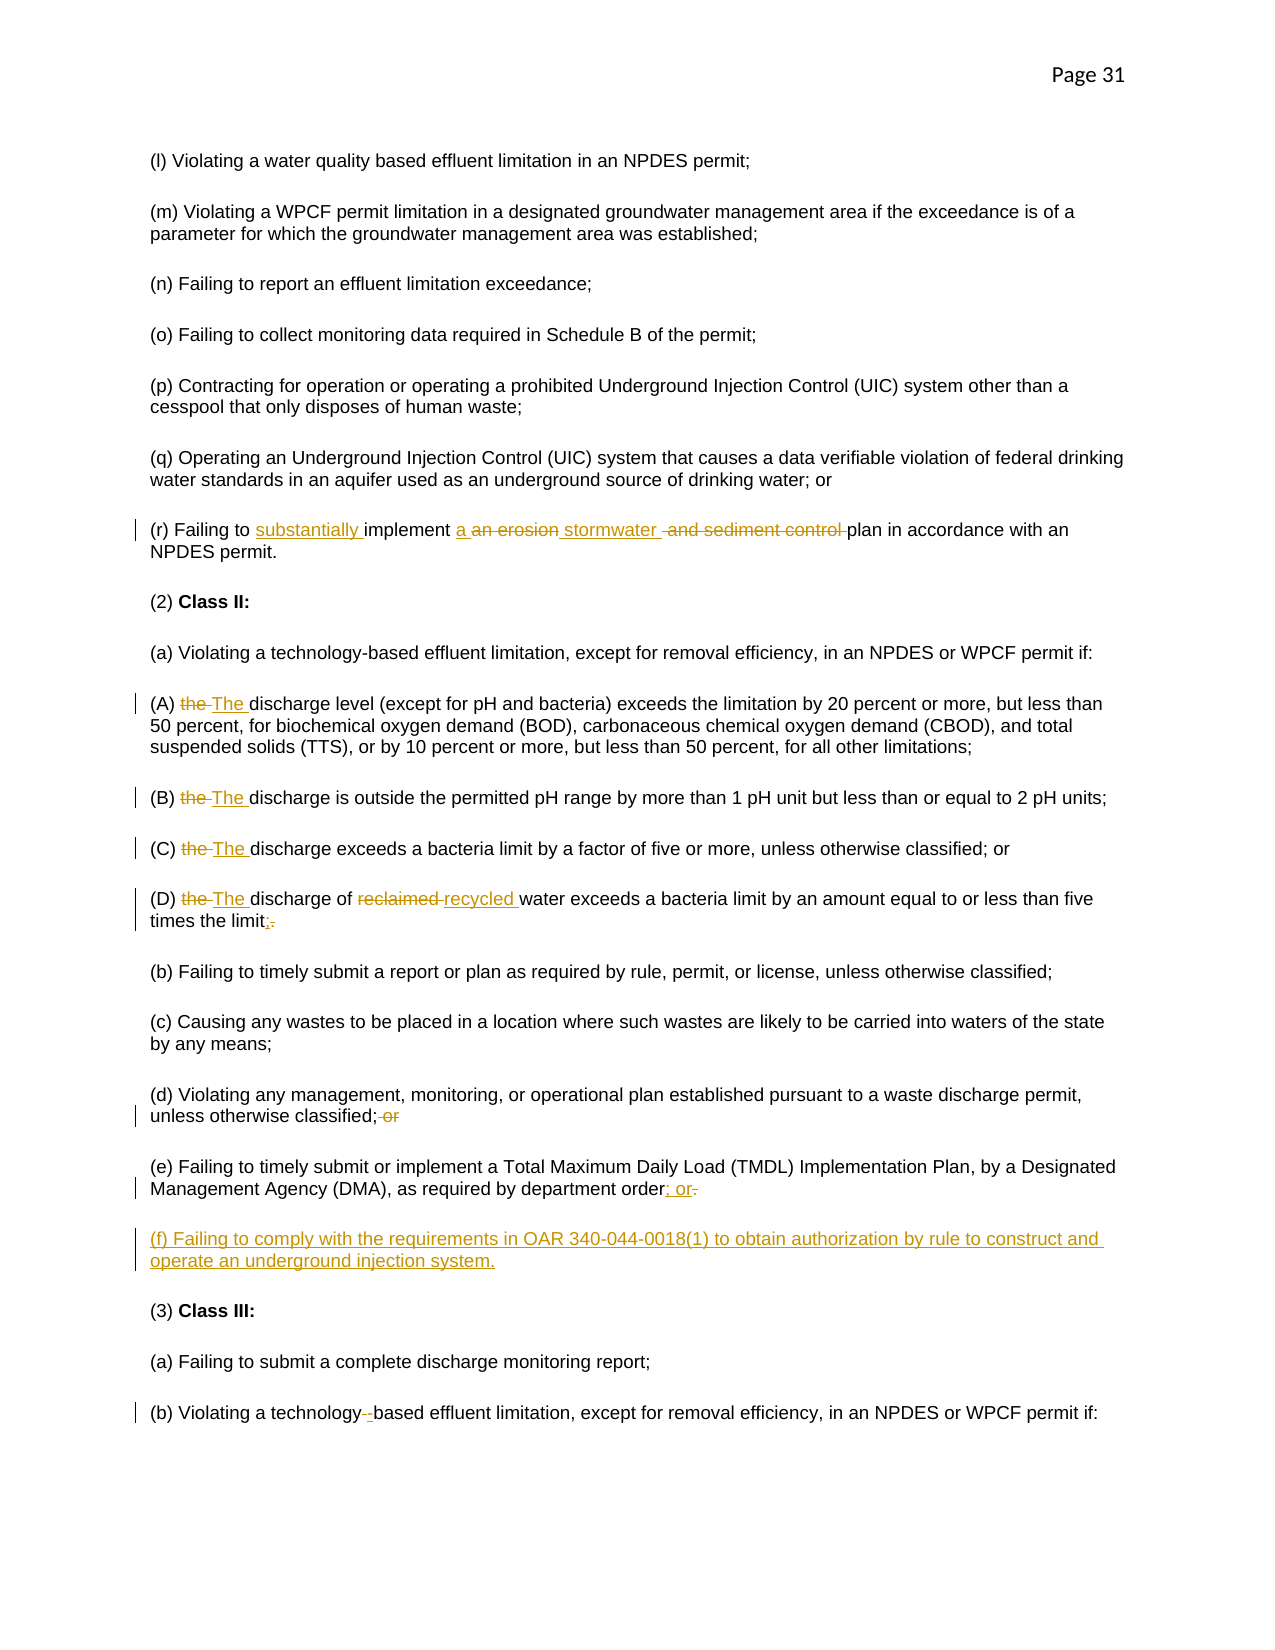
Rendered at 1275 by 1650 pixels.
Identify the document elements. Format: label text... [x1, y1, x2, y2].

text (D) discharge of water exceeds a bacteria limit by an amount equal to or less than five times the limit [150, 888, 1125, 931]
text (o) Failing to collect monitoring data required in Schedule B of the permit; [150, 324, 1125, 345]
text (c) Causing any wastes to be placed in a location where such wastes are likely to be carried into waters of the state by any means; [150, 1011, 1125, 1054]
text (A) discharge level (except for pH and bacteria) exceeds the limitation by 20 percent or more, but less than 50 percent, for biochemical oxygen demand (BOD), carbonaceous chemical oxygen demand (CBOD), and total suspended solids (TTS), or by 10 percent or more, but less than 50 percent, for all other limitations; [150, 693, 1125, 757]
text (m) Violating a WPCF permit limitation in a designated groundwater management area if the exceedance is of a parameter for which the groundwater management area was established; [150, 201, 1125, 244]
text (l) Violating a water quality based effluent limitation in an NPDES permit; [150, 150, 1125, 172]
text (r) Failing to implement plan in accordance with an NPDES permit. [150, 519, 1125, 562]
text (b) Failing to timely submit a report or plan as required by rule, permit, or license, unless otherwise classified; [150, 960, 1125, 982]
text (3) Class III: [150, 1300, 1125, 1322]
text (B) discharge is outside the permitted pH range by more than 1 pH unit but less than or equal to 2 pH units; [150, 787, 1125, 808]
text (b) Violating a technologybased effluent limitation, except for removal efficiency, in an NPDES or WPCF permit if: [150, 1402, 1125, 1423]
text (e) Failing to timely submit or implement a Total Maximum Daily Load (TMDL) Implementation Plan, by a Designated Management Agency (DMA), as required by department order [150, 1156, 1125, 1199]
text (C) discharge exceeds a bacteria limit by a factor of five or more, unless otherwise classified; or [150, 837, 1125, 859]
text (q) Operating an Underground Injection Control (UIC) system that causes a data verifiable violation of federal drinking water standards in an aquifer used as an underground source of drinking water; or [150, 447, 1125, 490]
text (d) Violating any management, monitoring, or operational plan established pursuant to a waste discharge permit, unless otherwise classified; [150, 1083, 1125, 1127]
text (a) Violating a technology-based effluent limitation, except for removal efficiency, in an NPDES or WPCF permit if: [150, 642, 1125, 664]
text (n) Failing to report an effluent limitation exceedance; [150, 273, 1125, 294]
text (p) Contracting for operation or operating a prohibited Underground Injection Control (UIC) system other than a cesspool that only disposes of human waste; [150, 374, 1125, 418]
text (a) Failing to submit a complete discharge monitoring report; [150, 1351, 1125, 1373]
text (2) Class II: [150, 591, 1125, 613]
